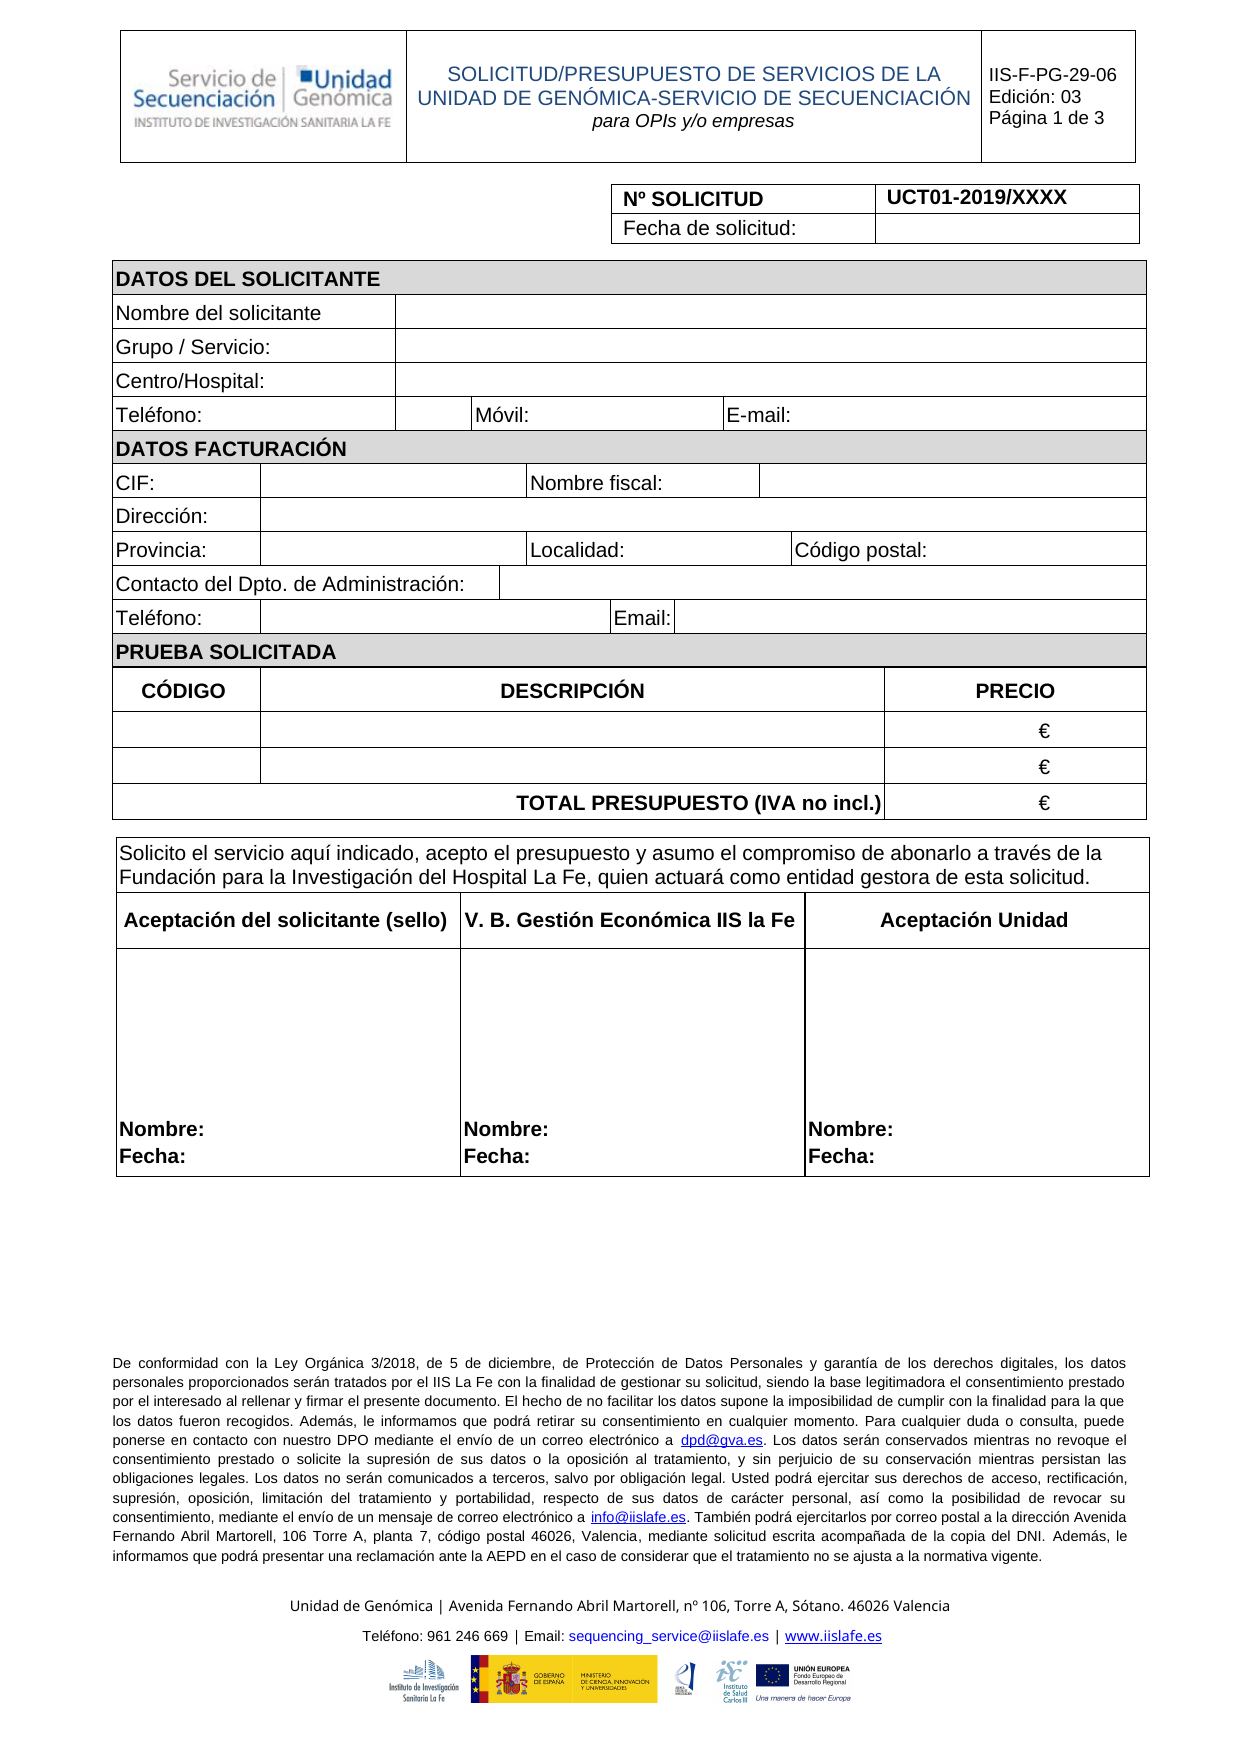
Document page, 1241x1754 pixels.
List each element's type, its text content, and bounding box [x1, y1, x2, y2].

table_cell PRUEBA SOLICITADA [113, 634, 1146, 666]
table_cell Email: [611, 600, 674, 633]
table_cell [396, 363, 1146, 396]
table_header Nº SOLICITUD [612, 185, 875, 213]
table_cell Nombre: Fecha: [461, 949, 804, 1176]
table_cell Grupo / Servicio: [113, 329, 395, 362]
table_cell Nombre del solicitante [113, 295, 395, 328]
table_cell [261, 532, 526, 565]
table_cell [261, 712, 884, 747]
table_cell Localidad: [527, 532, 791, 565]
table_cell Centro/Hospital: [113, 363, 395, 396]
table_cell Móvil: [472, 397, 723, 429]
table_cell Teléfono: [113, 600, 260, 633]
table_cell Provincia: [113, 532, 260, 565]
table_cell DATOS FACTURACIÓN [113, 431, 1146, 463]
table_cell CIF: [113, 464, 260, 497]
table_header Solicito el servicio aquí indicado, acepto el presupuesto y asumo el compromiso de abonarlo a través de la Fundación para la Investigación del Hospital La Fe, quien actuará como entidad gestora de esta solicitud. [117, 838, 1149, 892]
table_cell Aceptación del solicitante (sello) [117, 893, 460, 948]
table_cell € [885, 748, 1146, 783]
picture [387, 1659, 461, 1703]
table_cell [396, 295, 1146, 328]
table_header UCT01-2019/XXXX [876, 185, 1139, 213]
table_cell [876, 214, 1139, 242]
table_cell Aceptación Unidad [806, 893, 1149, 948]
table_cell Teléfono: [113, 397, 395, 429]
table_cell € [885, 784, 1146, 819]
picture [132, 65, 395, 127]
table_cell Nombre: Fecha: [117, 949, 460, 1176]
table_cell Nombre fiscal: [527, 464, 759, 497]
table_cell [396, 329, 1146, 362]
table_cell [500, 566, 1146, 599]
table_cell [396, 397, 471, 429]
table_header DATOS DEL SOLICITANTE [113, 261, 1146, 294]
table_cell Dirección: [113, 498, 260, 531]
table_cell CÓDIGO [113, 668, 260, 711]
table_cell Contacto del Dpto. de Administración: [113, 566, 499, 599]
table_cell [261, 748, 884, 783]
table_cell € [885, 712, 1146, 747]
table_cell DESCRIPCIÓN [261, 668, 884, 711]
table_cell [113, 712, 260, 747]
table_cell TOTAL PRESUPUESTO (IVA no incl.) [113, 784, 884, 819]
table_cell E-mail: [724, 397, 1146, 429]
table_cell Nombre: Fecha: [806, 949, 1149, 1176]
table_cell [261, 464, 526, 497]
table_cell [675, 600, 1146, 633]
picture [470, 1655, 853, 1703]
table_cell V. B. Gestión Económica IIS la Fe [461, 893, 804, 948]
table_cell [261, 498, 1146, 531]
table_cell [261, 600, 610, 633]
table_cell Fecha de solicitud: [612, 214, 875, 242]
table_cell [760, 464, 1146, 497]
table_cell [113, 748, 260, 783]
table_cell Código postal: [792, 532, 1146, 565]
table_cell PRECIO [885, 668, 1146, 711]
